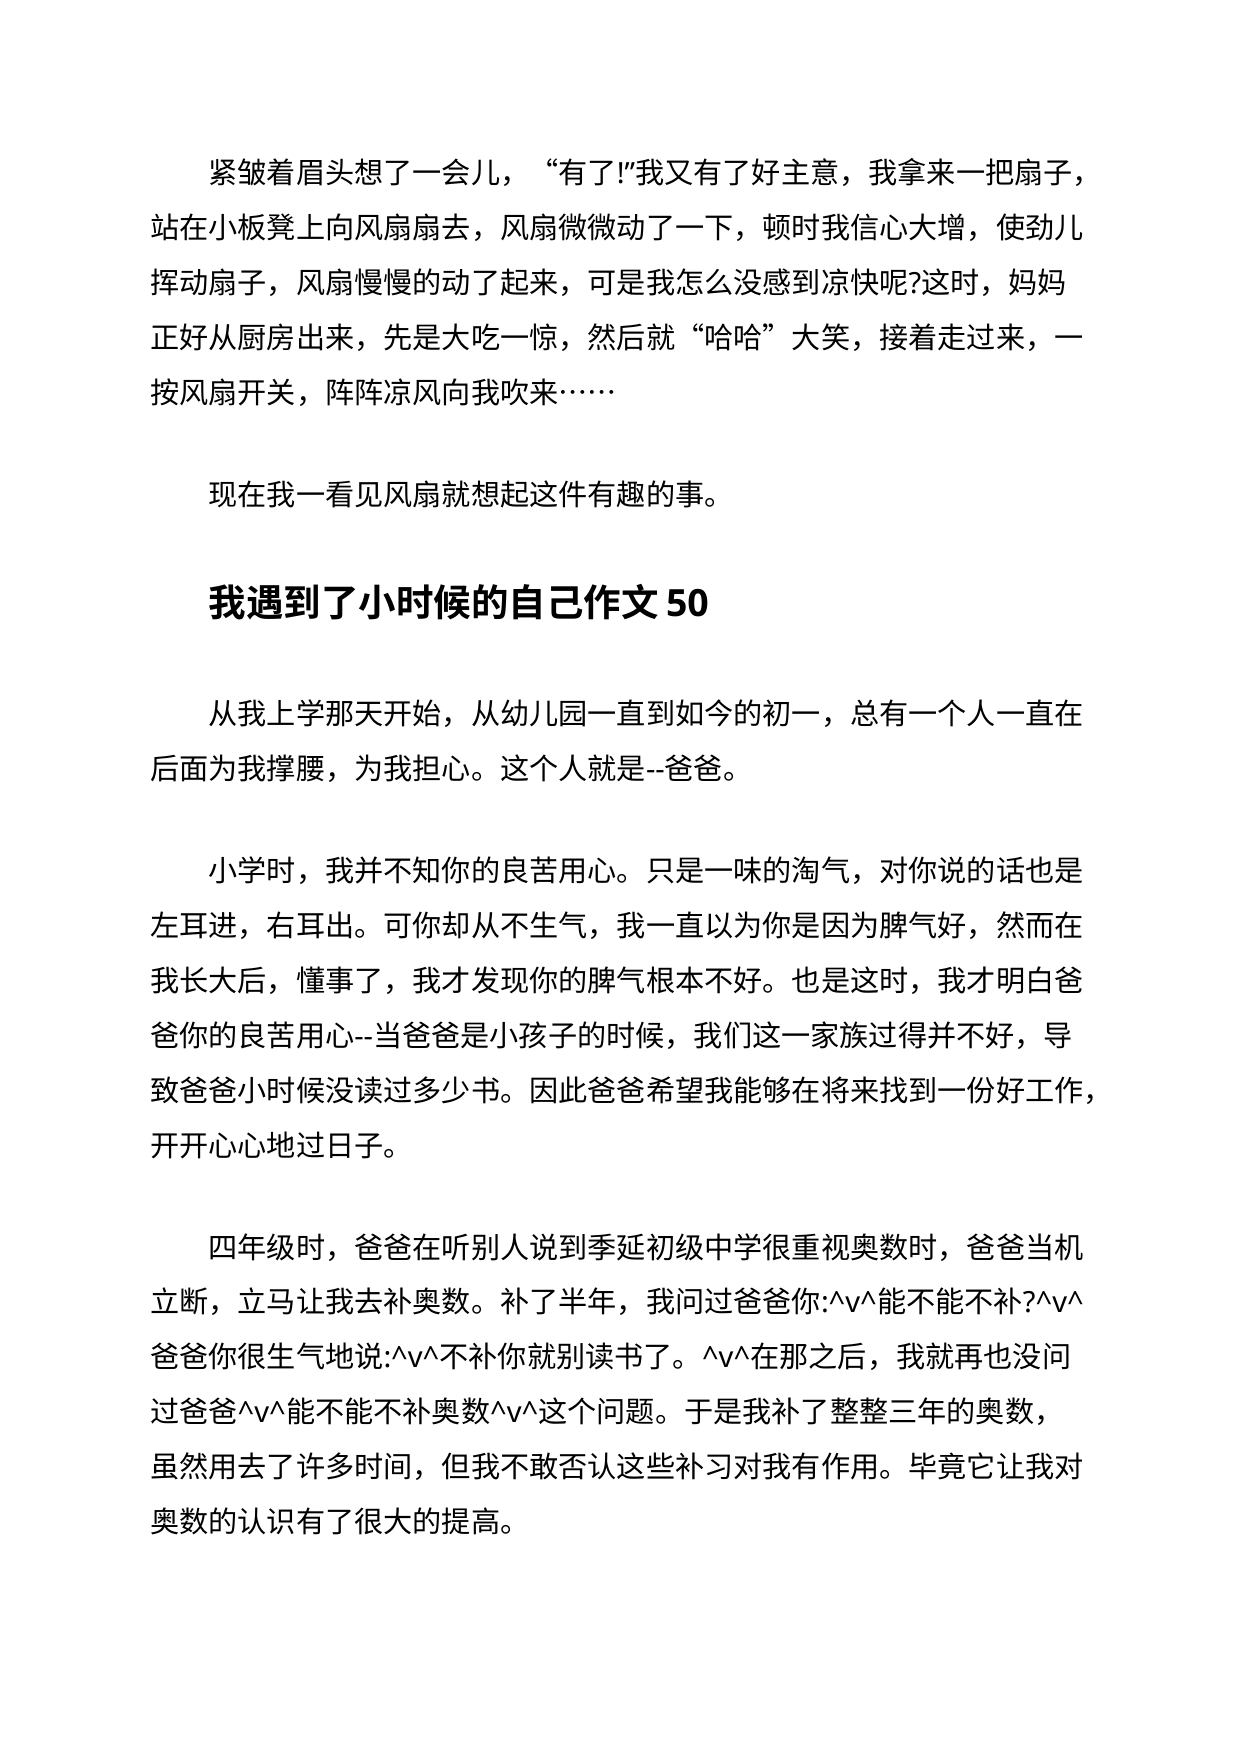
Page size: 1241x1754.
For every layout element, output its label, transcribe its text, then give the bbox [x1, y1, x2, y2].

text 四年级时，爸爸在听别人说到季延初级中学很重视奥数时，爸爸当机立断，立马让我去补奥数。补了半年，我问过爸爸你:^v^能不能不补?^v^爸爸你很生气地说:^v^不补你就别读书了。^v^在那之后，我就再也没问过爸爸^v^能不能不补奥数^v^这个问题。于是我补了整整三年的奥数，虽然用去了许多时间，但我不敢否认这些补习对我有作用。毕竟它让我对奥数的认识有了很大的提高。 [150, 1224, 1090, 1541]
text 小学时，我并不知你的良苦用心。只是一味的淘气，对你说的话也是左耳进，右耳出。可你却从不生气，我一直以为你是因为脾气好，然而在我长大后，懂事了，我才发现你的脾气根本不好。也是这时，我才明白爸爸你的良苦用心--当爸爸是小孩子的时候，我们这一家族过得并不好，导致爸爸小时候没读过多少书。因此爸爸希望我能够在将来找到一份好工作，开开心心地过日子。 [150, 848, 1090, 1165]
text 从我上学那天开始，从幼儿园一直到如今的初一，总有一个人一直在后面为我撑腰，为我担心。这个人就是--爸爸。 [150, 691, 1090, 788]
text 紧皱着眉头想了一会儿，“有了!”我又有了好主意，我拿来一把扇子，站在小板凳上向风扇扇去，风扇微微动了一下，顿时我信心大增，使劲儿挥动扇子，风扇慢慢的动了起来，可是我怎么没感到凉快呢?这时，妈妈正好从厨房出来，先是大吃一惊，然后就“哈哈”大笑，接着走过来，一按风扇开关，阵阵凉风向我吹来…… [150, 150, 1090, 412]
text 现在我一看见风扇就想起这件有趣的事。 [150, 472, 1090, 514]
text 我遇到了小时候的自己作文50 [150, 573, 1090, 628]
